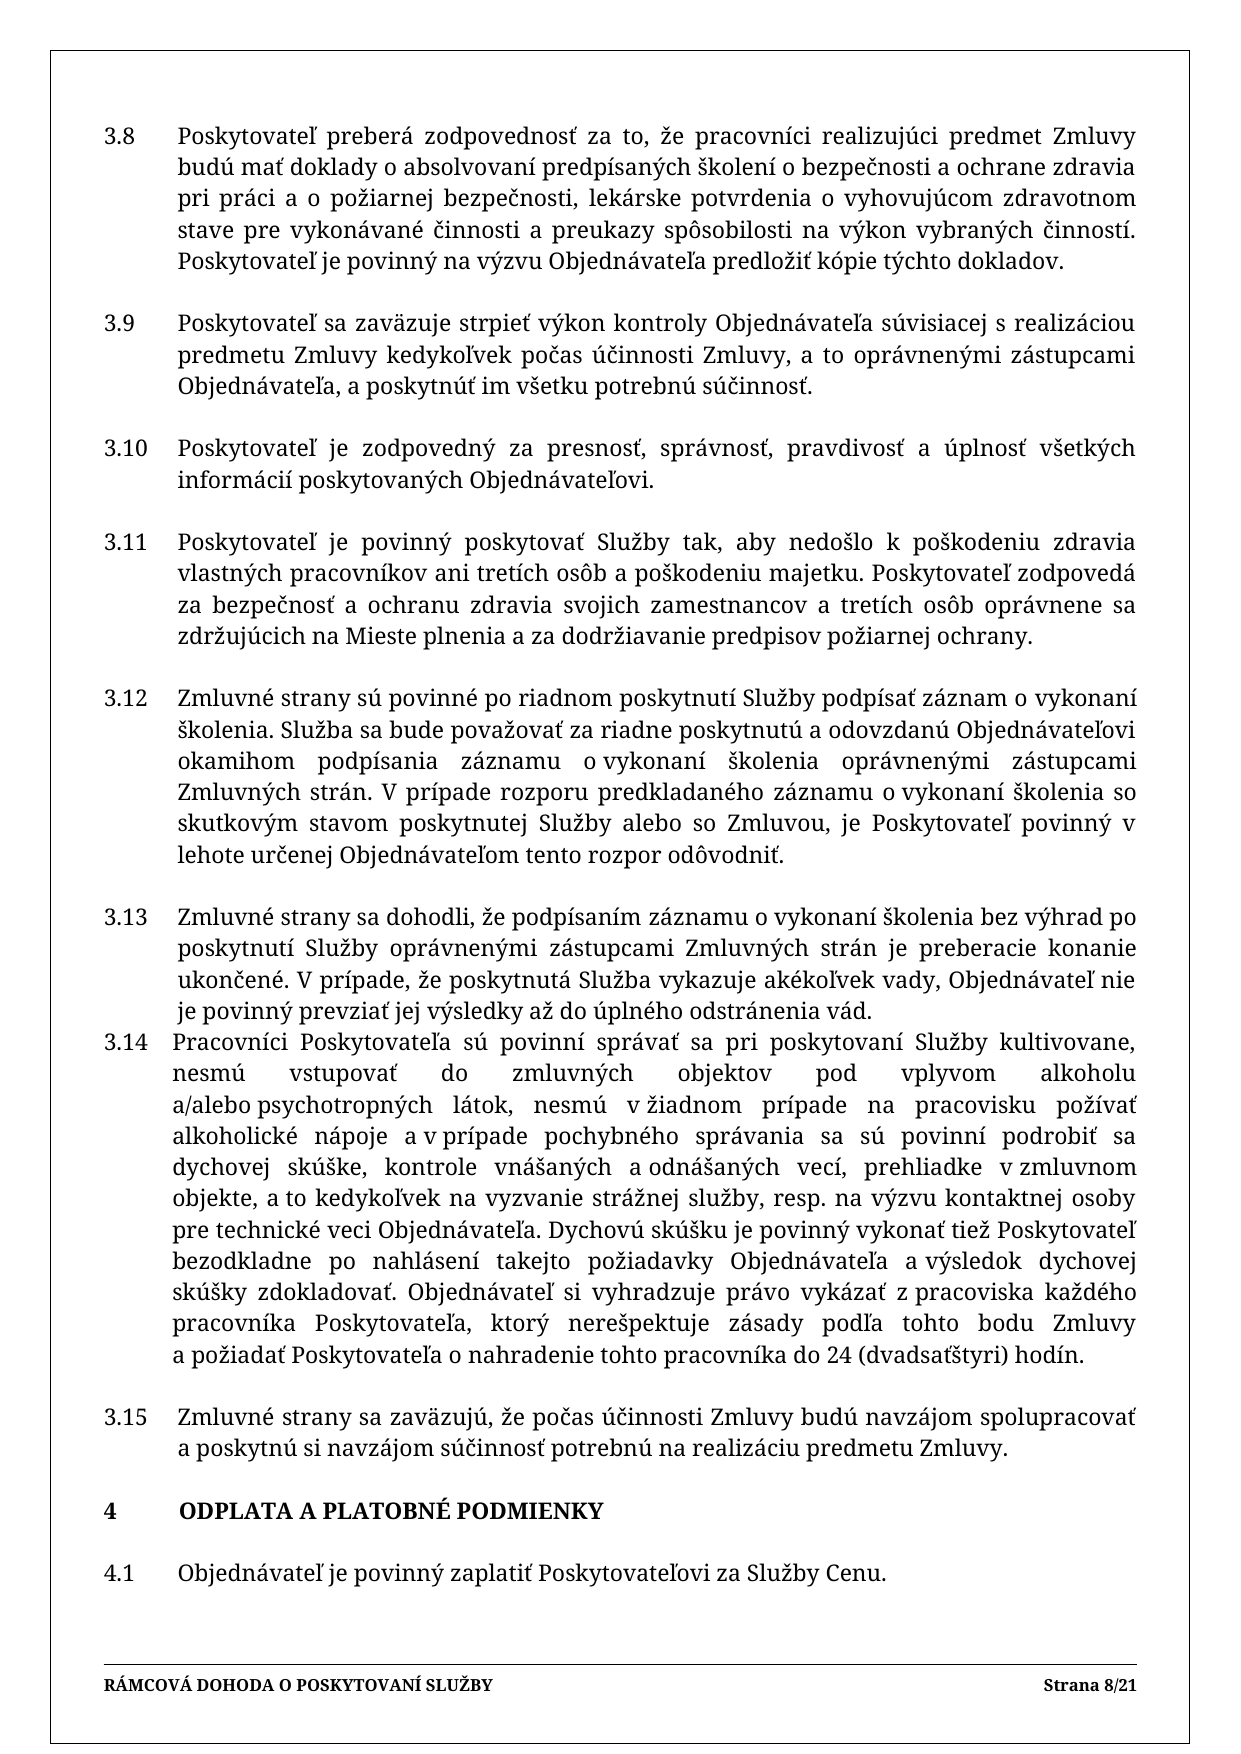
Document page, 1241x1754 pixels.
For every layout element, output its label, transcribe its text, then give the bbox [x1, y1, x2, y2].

list Objednávateľ je povinný zaplatiť Poskytovateľovi za Služby Cenu. [103, 1557, 1137, 1589]
list Zmluvné strany sa dohodli, že podpísaním záznamu o vykonaní školenia bez výhrad po poskytnutí Služby oprávnenými zástupcami Zmluvných strán je preberacie konanie ukončené. V prípade, že poskytnutá Služba vykazuje akékoľvek vady, Objednávateľ nie je povinný prevziať jej výsledky až do úplného odstránenia vád. [103, 901, 1137, 1026]
list Zmluvné strany sa zaväzujú, že počas účinnosti Zmluvy budú navzájom spolupracovať a poskytnú si navzájom súčinnosť potrebnú na realizáciu predmetu Zmluvy. [103, 1401, 1137, 1464]
subtitle ODPLATA A PLATOBNÉ PODMIENKY [103, 1495, 1137, 1526]
list Poskytovateľ sa zaväzuje strpieť výkon kontroly Objednávateľa súvisiacej s realizáciou predmetu Zmluvy kedykoľvek počas účinnosti Zmluvy, a to oprávnenými zástupcami Objednávateľa, a poskytnúť im všetku potrebnú súčinnosť. [103, 307, 1137, 401]
list Poskytovateľ je povinný poskytovať Služby tak, aby nedošlo k poškodeniu zdravia vlastných pracovníkov ani tretích osôb a poškodeniu majetku. Poskytovateľ zodpovedá za bezpečnosť a ochranu zdravia svojich zamestnancov a tretích osôb oprávnene sa zdržujúcich na Mieste plnenia a za dodržiavanie predpisov požiarnej ochrany. [103, 526, 1137, 651]
list Zmluvné strany sú povinné po riadnom poskytnutí Služby podpísať záznam o vykonaní školenia. Služba sa bude považovať za riadne poskytnutú a odovzdanú Objednávateľovi okamihom podpísania záznamu o vykonaní školenia oprávnenými zástupcami Zmluvných strán. V prípade rozporu predkladaného záznamu o vykonaní školenia so skutkovým stavom poskytnutej Služby alebo so Zmluvou, je Poskytovateľ povinný v lehote určenej Objednávateľom tento rozpor odôvodniť. [103, 682, 1137, 870]
list Pracovníci Poskytovateľa sú povinní správať sa pri poskytovaní Služby kultivovane, nesmú vstupovať do zmluvných objektov pod vplyvom alkoholu a/alebo psychotropných látok, nesmú v žiadnom prípade na pracovisku požívať alkoholické nápoje a v prípade pochybného správania sa sú povinní podrobiť sa dychovej skúške, kontrole vnášaných a odnášaných vecí, prehliadke v zmluvnom objekte, a to kedykoľvek na vyzvanie strážnej služby, resp. na výzvu kontaktnej osoby pre technické veci Objednávateľa. Dychovú skúšku je povinný vykonať tiež Poskytovateľ bezodkladne po nahlásení takejto požiadavky Objednávateľa a výsledok dychovej skúšky zdokladovať. Objednávateľ si vyhradzuje právo vykázať z pracoviska každého pracovníka Poskytovateľa, ktorý nerešpektuje zásady podľa tohto bodu Zmluvy a požiadať Poskytovateľa o nahradenie tohto pracovníka do 24 (dvadsaťštyri) hodín. [103, 1026, 1137, 1370]
list Poskytovateľ je zodpovedný za presnosť, správnosť, pravdivosť a úplnosť všetkých informácií poskytovaných Objednávateľovi. [103, 432, 1137, 495]
list Poskytovateľ preberá zodpovednosť za to, že pracovníci realizujúci predmet Zmluvy budú mať doklady o absolvovaní predpísaných školení o bezpečnosti a ochrane zdravia pri práci a o požiarnej bezpečnosti, lekárske potvrdenia o vyhovujúcom zdravotnom stave pre vykonávané činnosti a preukazy spôsobilosti na výkon vybraných činností. Poskytovateľ je povinný na výzvu Objednávateľa predložiť kópie týchto dokladov. [103, 120, 1137, 276]
